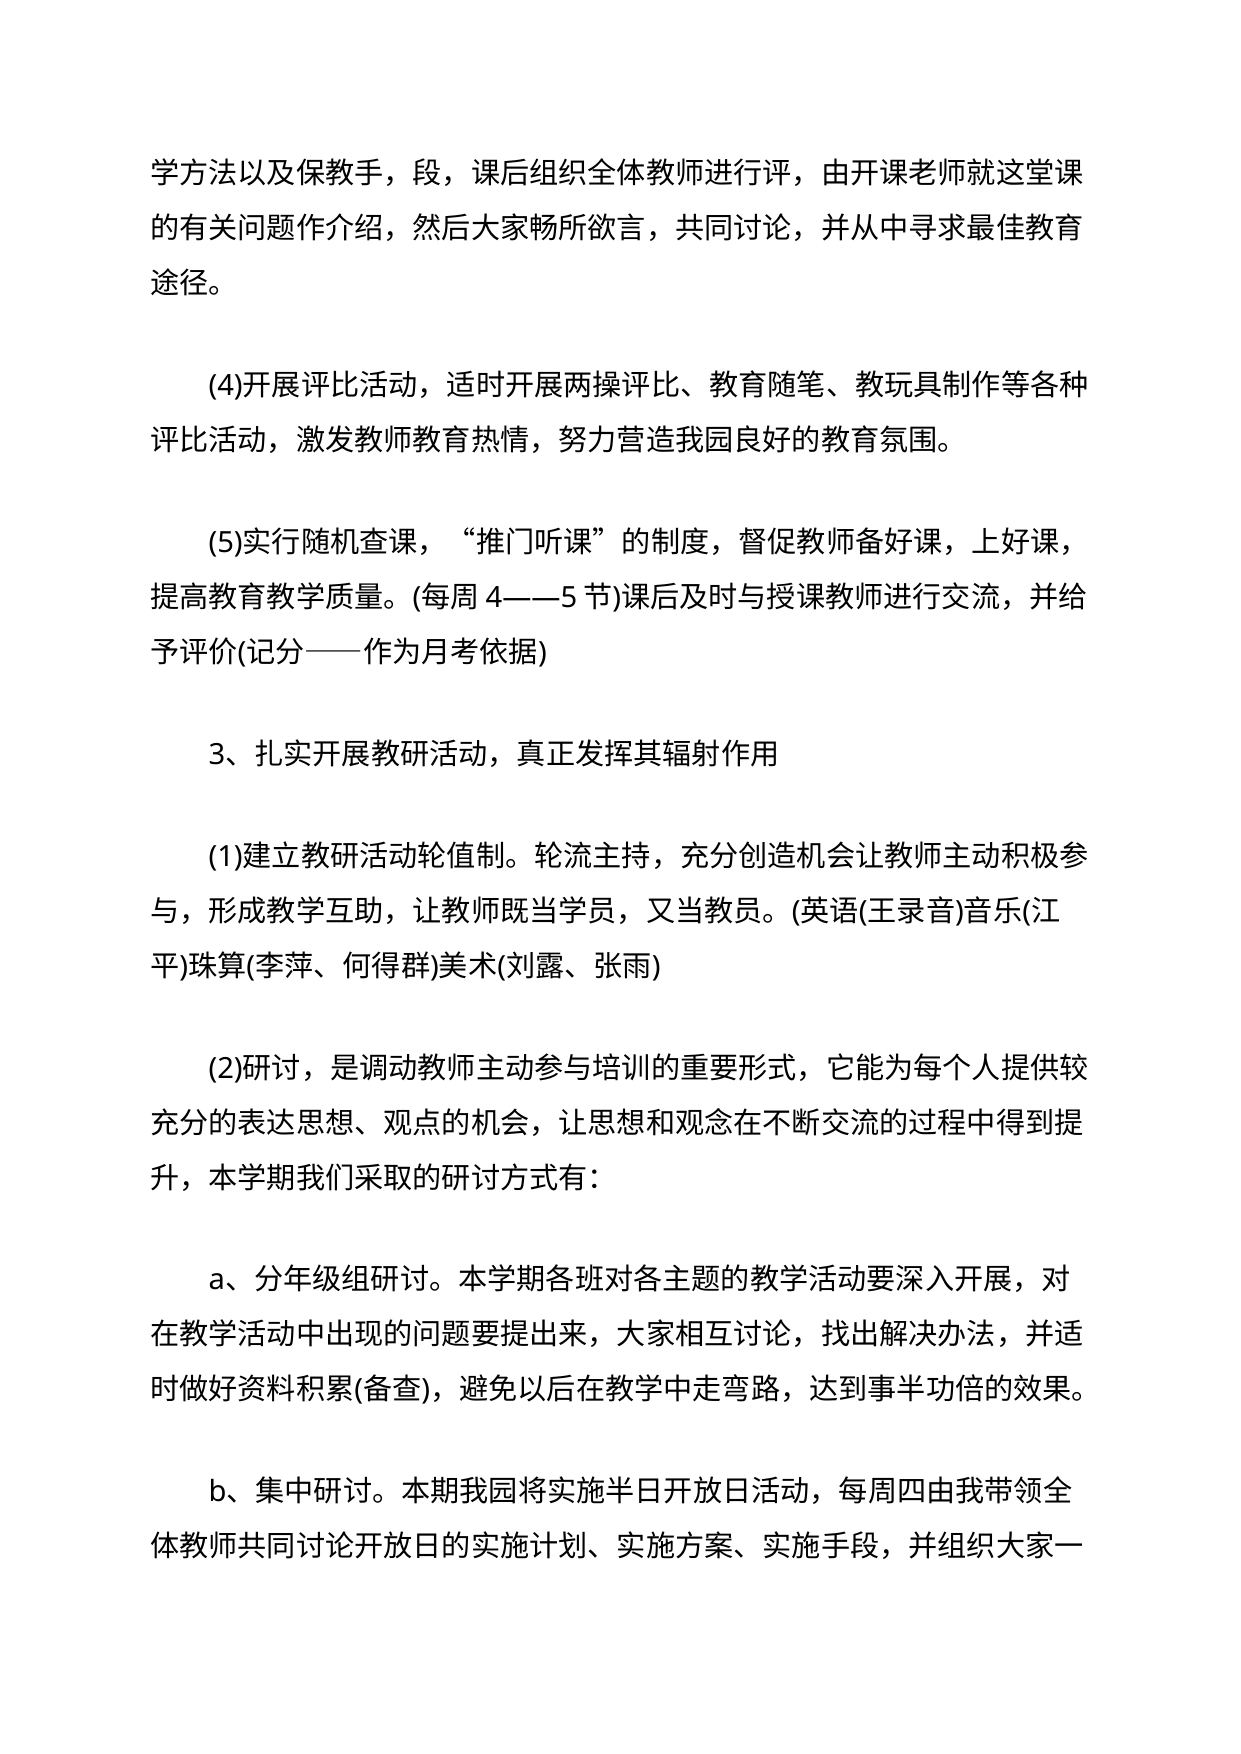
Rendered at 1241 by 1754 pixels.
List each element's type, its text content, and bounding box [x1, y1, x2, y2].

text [150, 1468, 1090, 1565]
text (5)实行随机查课，“推门听课”的制度，督促教师备好课，上好课，提高教育教学质量。(每周4——5节)课后及时与授课教师进行交流，并给予评价(记分——作为月考依据) [150, 518, 1090, 671]
text (4)开展评比活动，适时开展两操评比、教育随笔、教玩具制作等各种评比活动，激发教师教育热情，努力营造我园良好的教育氛围。 [150, 362, 1090, 459]
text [150, 150, 1090, 302]
text (2)研讨，是调动教师主动参与培训的重要形式，它能为每个人提供较充分的表达思想、观点的机会，让思想和观念在不断交流的过程中得到提升，本学期我们采取的研讨方式有： [150, 1044, 1090, 1196]
text (1)建立教研活动轮值制。轮流主持，充分创造机会让教师主动积极参与，形成教学互助，让教师既当学员，又当教员。(英语(王录音)音乐(江平)珠算(李萍、何得群)美术(刘露、张雨) [150, 832, 1090, 985]
text 3、扎实开展教研活动，真正发挥其辐射作用 [150, 730, 1090, 773]
text a、分年级组研讨。本学期各班对各主题的教学活动要深入开展，对在教学活动中出现的问题要提出来，大家相互讨论，找出解决办法，并适时做好资料积累(备查)，避免以后在教学中走弯路，达到事半功倍的效果。 [150, 1256, 1090, 1408]
